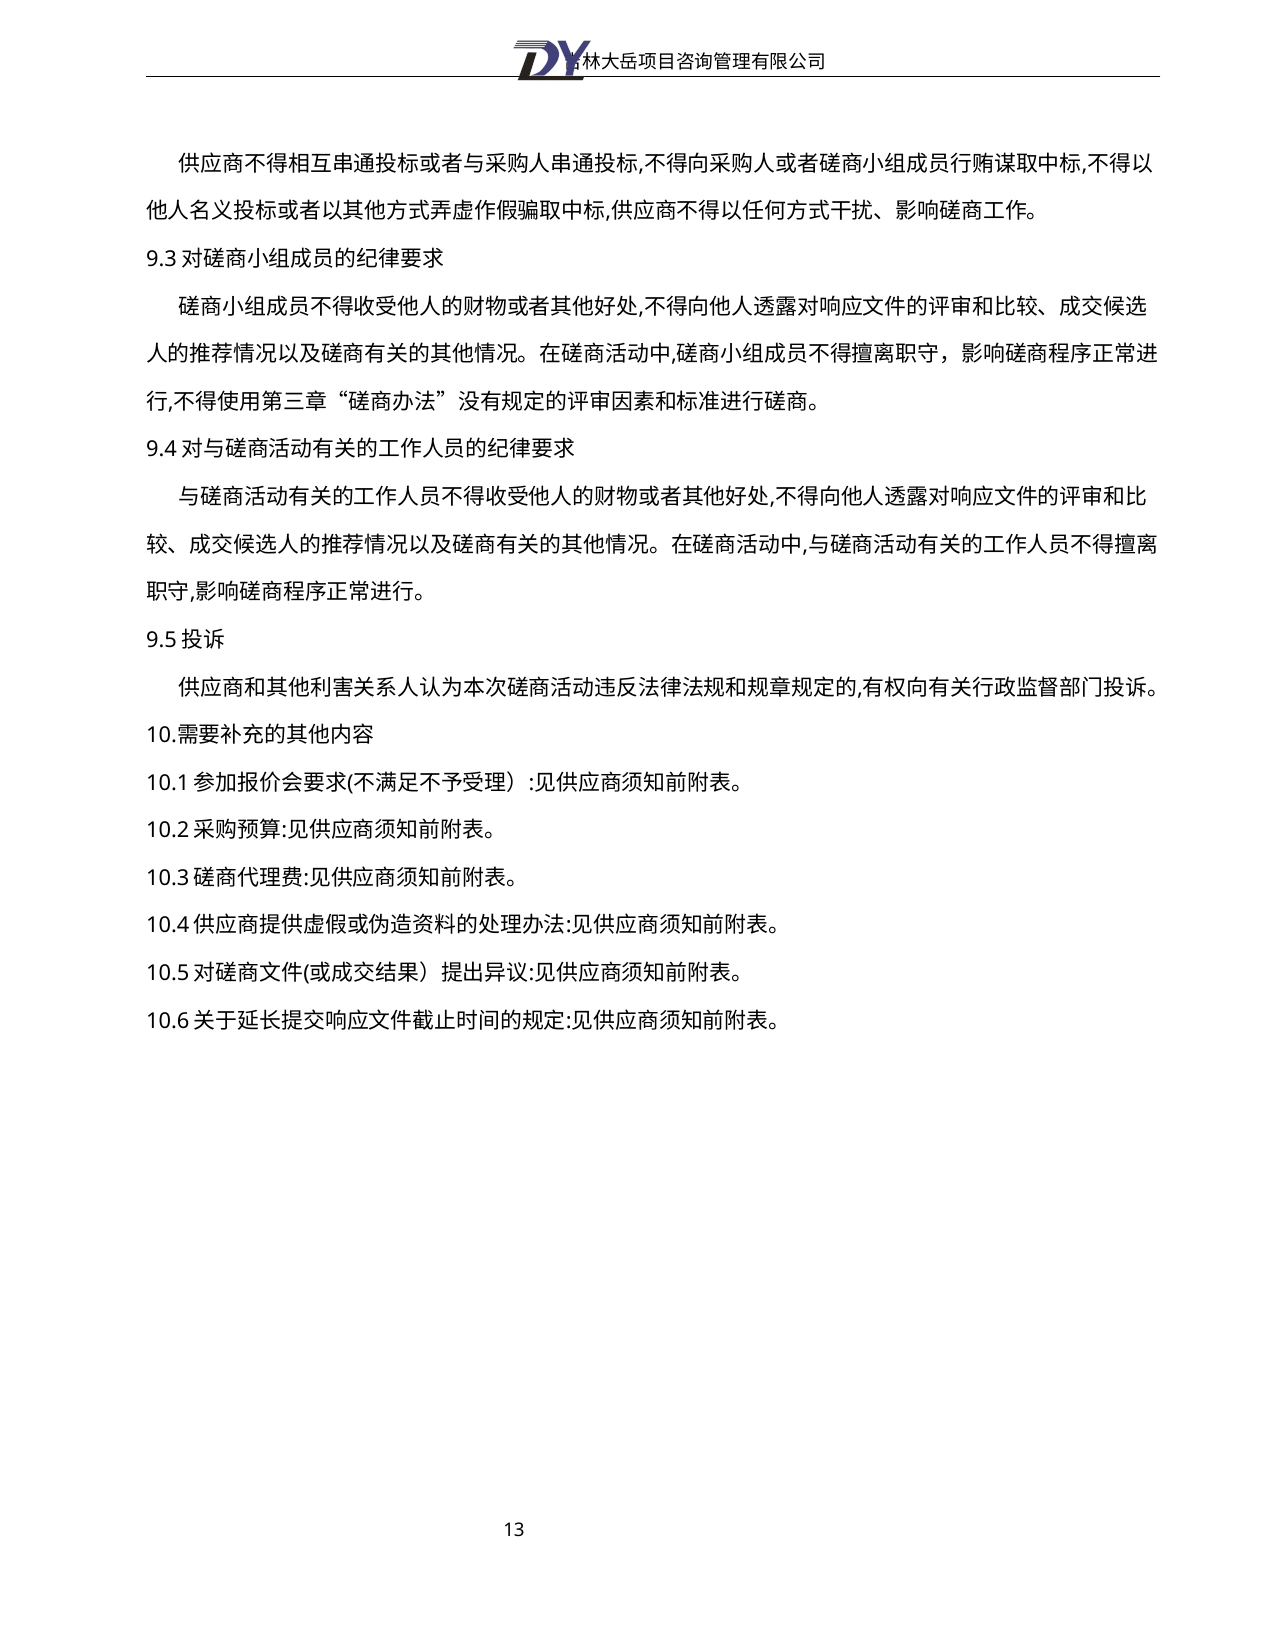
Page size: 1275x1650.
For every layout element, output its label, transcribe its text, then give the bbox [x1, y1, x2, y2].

text 10.3磋商代理费:见供应商须知前附表。 [146, 860, 1160, 892]
text 磋商小组成员不得收受他人的财物或者其他好处,不得向他人透露对响应文件的评审和比较、成交候选人的推荐情况以及磋商有关的其他情况。在磋商活动中,磋商小组成员不得擅离职守，影响磋商程序正常进行,不得使用第三章“磋商办法”没有规定的评审因素和标准进行磋商。 [146, 289, 1160, 416]
text 10.5对磋商文件(或成交结果）提出异议:见供应商须知前附表。 [146, 955, 1160, 987]
text 9.4对与磋商活动有关的工作人员的纪律要求 [146, 431, 1160, 463]
text 供应商不得相互串通投标或者与采购人串通投标,不得向采购人或者磋商小组成员行贿谋取中标,不得以他人名义投标或者以其他方式弄虚作假骗取中标,供应商不得以任何方式干扰、影响磋商工作。 [146, 146, 1160, 225]
picture [509, 40, 595, 81]
text 9.3对磋商小组成员的纪律要求 [146, 241, 1160, 273]
text 10.4供应商提供虚假或伪造资料的处理办法:见供应商须知前附表。 [146, 907, 1160, 939]
text 与磋商活动有关的工作人员不得收受他人的财物或者其他好处,不得向他人透露对响应文件的评审和比较、成交候选人的推荐情况以及磋商有关的其他情况。在磋商活动中,与磋商活动有关的工作人员不得擅离职守,影响磋商程序正常进行。 [146, 479, 1160, 606]
text 10.6关于延长提交响应文件截止时间的规定:见供应商须知前附表。 [146, 1003, 1160, 1034]
text 10.1参加报价会要求(不满足不予受理）:见供应商须知前附表。 [146, 765, 1160, 796]
text 供应商和其他利害关系人认为本次磋商活动违反法律法规和规章规定的,有权向有关行政监督部门投诉。 [146, 669, 1160, 701]
text 10.需要补充的其他内容 [146, 717, 1160, 749]
text 10.2采购预算:见供应商须知前附表。 [146, 812, 1160, 844]
text 9.5投诉 [146, 622, 1160, 654]
